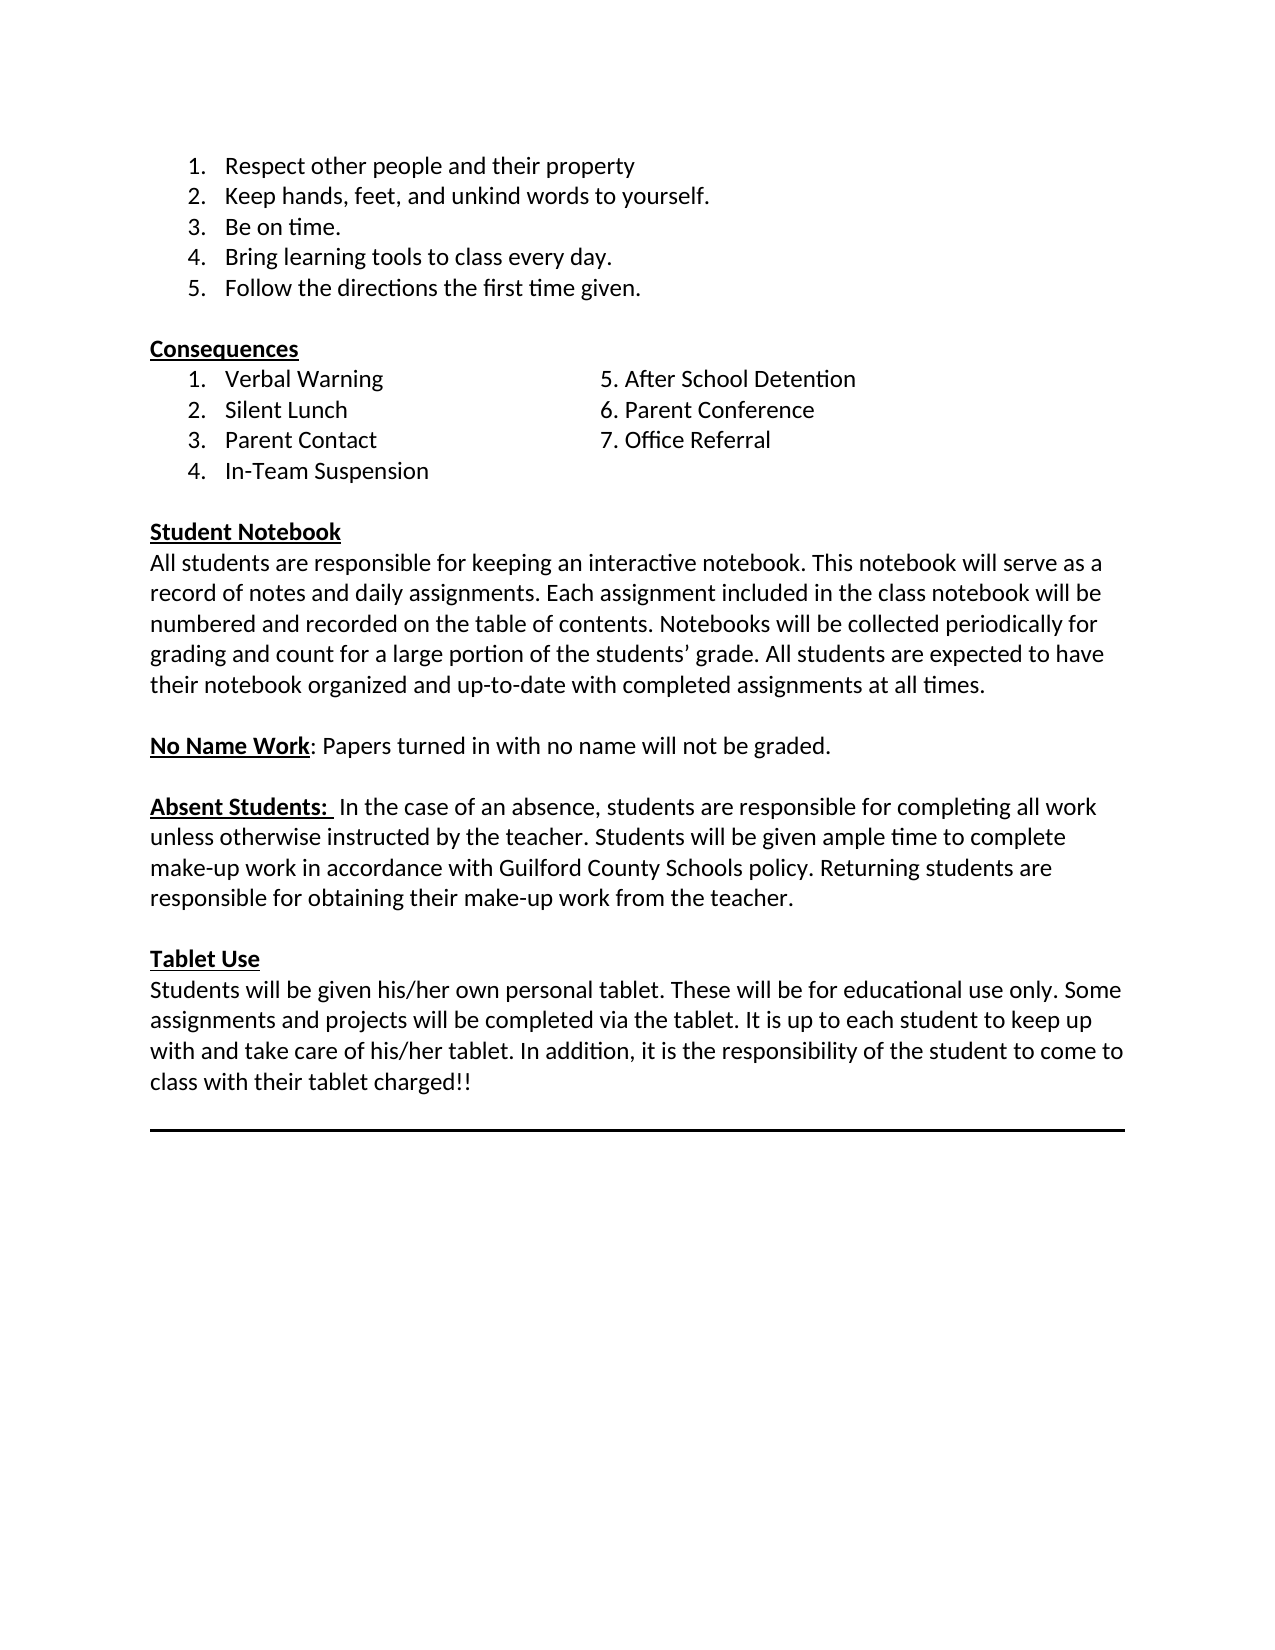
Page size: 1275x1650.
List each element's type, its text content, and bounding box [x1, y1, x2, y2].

list Be on time. [187, 211, 1125, 242]
text Absent Students: In the case of an absence, students are responsible for completing all work unless otherwise instructed by the teacher. Students will be given ample time to complete make-up work in accordance with Guilford County Schools policy. Returning students are responsible for obtaining their make-up work from the teacher. [150, 791, 1125, 913]
list Parent Contact 7. Office Referral [187, 425, 1125, 455]
text Tablet Use [150, 943, 1125, 974]
list Respect other people and their property [187, 150, 1125, 181]
list Verbal Warning 5. After School Detention [187, 364, 1125, 394]
text Students will be given his/her own personal tablet. These will be for educational use only. Some assignments and projects will be completed via the tablet. It is up to each student to keep up with and take care of his/her tablet. In addition, it is the responsibility of the student to come to class with their tablet charged!! [150, 974, 1125, 1096]
list Bring learning tools to class every day. [187, 242, 1125, 272]
text No Name Work: Papers turned in with no name will not be graded. [150, 730, 1125, 760]
text Student Notebook [150, 516, 1125, 547]
list Keep hands, feet, and unkind words to yourself. [187, 181, 1125, 211]
list Silent Lunch 6. Parent Conference [187, 394, 1125, 425]
list Follow the directions the first time given. [187, 272, 1125, 303]
text All students are responsible for keeping an interactive notebook. This notebook will serve as a record of notes and daily assignments. Each assignment included in the class notebook will be numbered and recorded on the table of contents. Notebooks will be collected periodically for grading and count for a large portion of the students’ grade. All students are expected to have their notebook organized and up-to-date with completed assignments at all times. [150, 547, 1125, 699]
text Consequences [150, 333, 1125, 364]
list In-Team Suspension [187, 455, 1125, 486]
